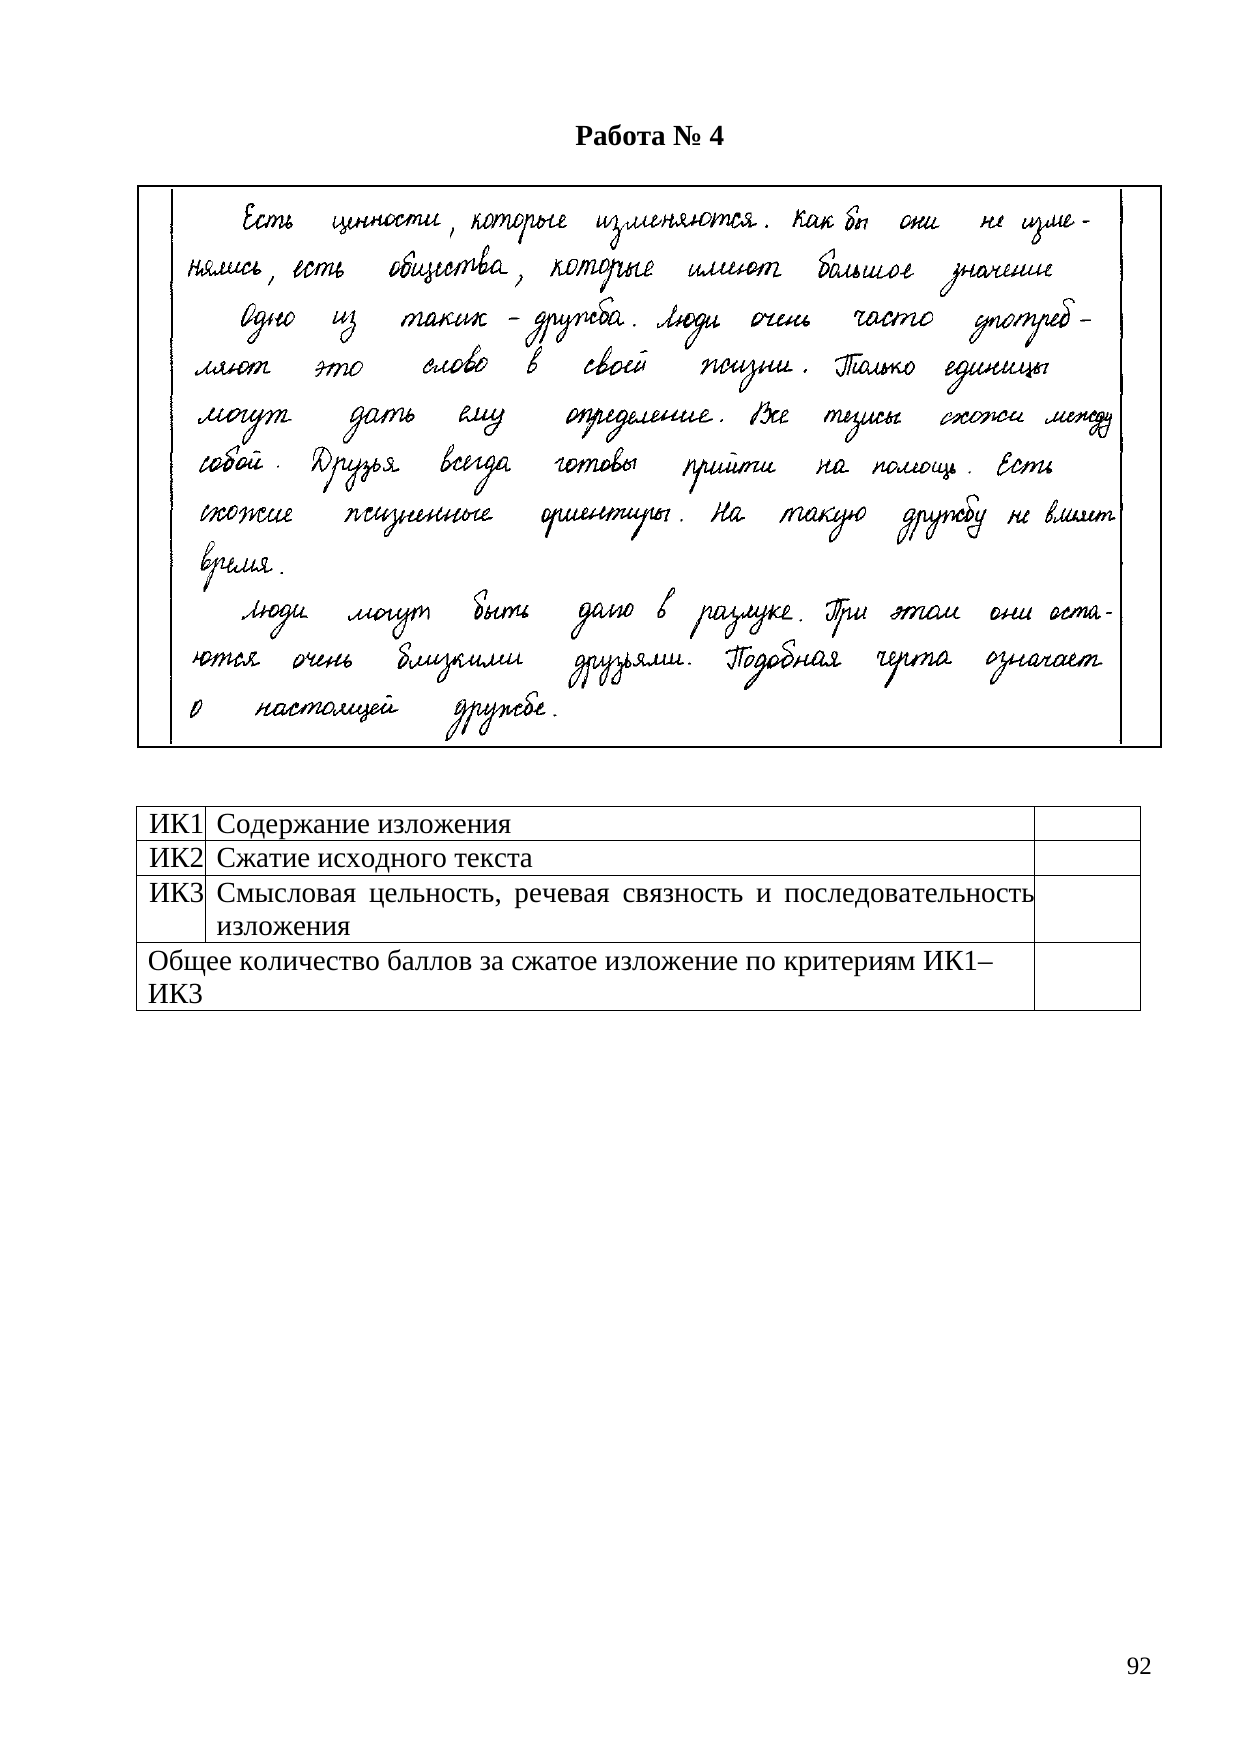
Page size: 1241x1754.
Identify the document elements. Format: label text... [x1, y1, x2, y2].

table_header Содержание изложения [206, 807, 1034, 840]
picture [147, 189, 1158, 744]
table_cell Сжатие исходного текста [206, 841, 1034, 874]
table_cell ИК3 [137, 876, 205, 942]
table_cell ИК2 [137, 841, 205, 874]
table_cell Общее количество баллов за сжатое изложение по критериям ИК1–ИК3 [137, 943, 1034, 1010]
table_cell [1035, 841, 1140, 874]
table_cell [1035, 943, 1140, 1010]
table_cell Смысловая цельность, речевая связность и последовательность изложения [206, 876, 1034, 942]
table_cell [1035, 876, 1140, 942]
table_header [1035, 807, 1140, 840]
text Работа № 4 [148, 118, 1152, 152]
table_header ИК1 [137, 807, 205, 840]
